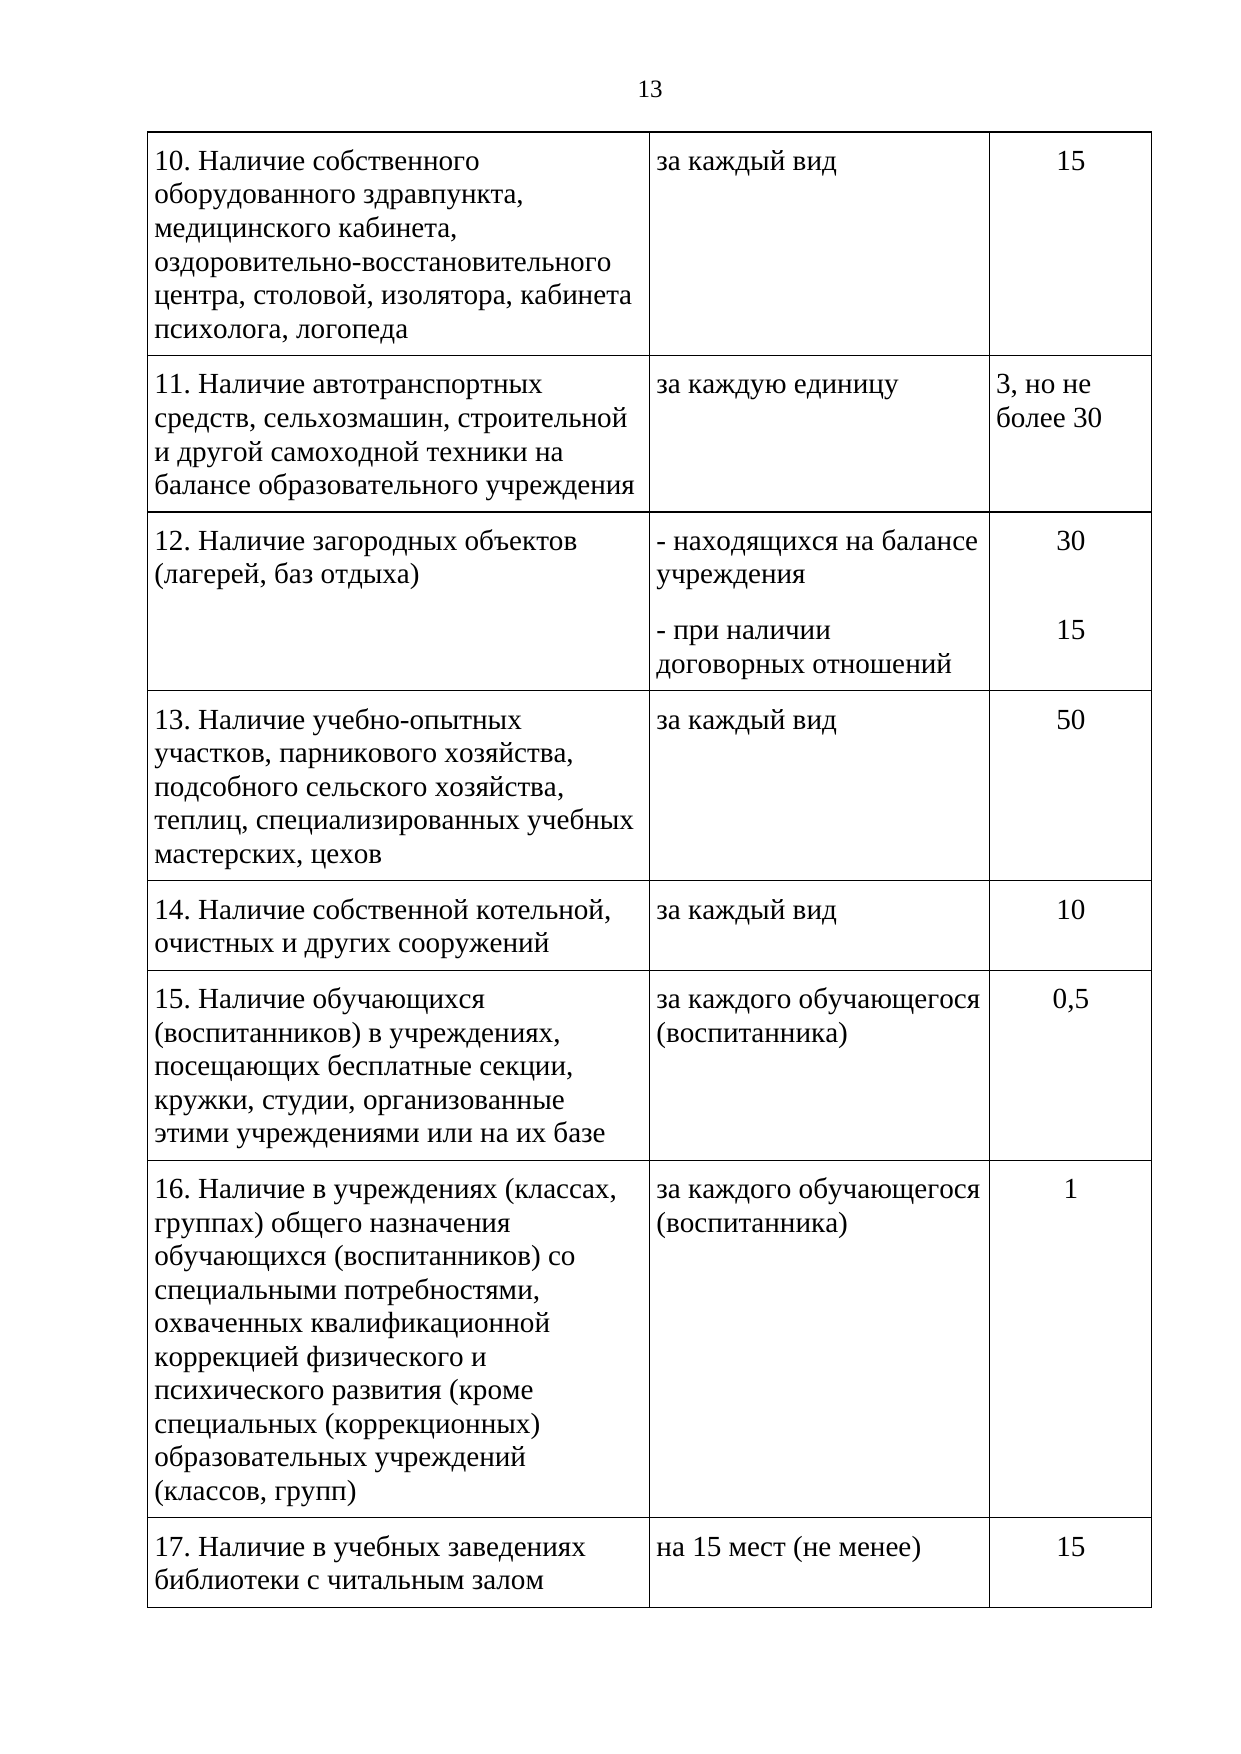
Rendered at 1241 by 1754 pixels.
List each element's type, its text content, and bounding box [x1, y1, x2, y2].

table_cell - при наличии договорных отношений [650, 601, 989, 690]
table_cell 14. Наличие собственной котельной, очистных и других сооружений [148, 881, 649, 969]
table_cell 17. Наличие в учебных заведениях библиотеки с читальным залом [148, 1518, 649, 1607]
table_cell 15 [990, 601, 1151, 690]
table_cell 11. Наличие автотранспортных средств, сельхозмашин, строительной и другой самоходной техники на балансе образовательного учреждения [148, 356, 649, 511]
table_cell 15 [990, 1518, 1151, 1607]
table_cell за каждую единицу [650, 356, 989, 511]
table_cell 13. Наличие учебно-опытных участков, парникового хозяйства, подсобного сельского хозяйства, теплиц, специализированных учебных мастерских, цехов [148, 691, 649, 880]
table_cell на 15 мест (не менее) [650, 1518, 989, 1607]
table_cell за каждый вид [650, 881, 989, 969]
table_cell за каждый вид [650, 691, 989, 880]
table_cell за каждый вид [650, 133, 989, 355]
table_cell 10. Наличие собственного оборудованного здравпункта, медицинского кабинета, оздоровительно-восстановительного центра, столовой, изолятора, кабинета психолога, логопеда [148, 133, 649, 355]
table_cell 0,5 [990, 971, 1151, 1159]
table_cell 15. Наличие обучающихся (воспитанников) в учреждениях, посещающих бесплатные секции, кружки, студии, организованные этими учреждениями или на их базе [148, 971, 649, 1159]
table_cell 16. Наличие в учреждениях (классах, группах) общего назначения обучающихся (воспитанников) со специальными потребностями, охваченных квалификационной коррекцией физического и психического развития (кроме специальных (коррекционных) образовательных учреждений (классов, групп) [148, 1161, 649, 1517]
table_cell 30 [990, 513, 1151, 601]
table_cell 15 [990, 133, 1151, 355]
table_cell 50 [990, 691, 1151, 880]
table_cell 12. Наличие загородных объектов (лагерей, баз отдыха) [148, 513, 649, 690]
table_cell 1 [990, 1161, 1151, 1517]
table_cell 3, но не более 30 [990, 356, 1151, 511]
table_cell за каждого обучающегося (воспитанника) [650, 971, 989, 1159]
table_cell за каждого обучающегося (воспитанника) [650, 1161, 989, 1517]
table_cell 10 [990, 881, 1151, 969]
table_cell - находящихся на балансе учреждения [650, 513, 989, 601]
